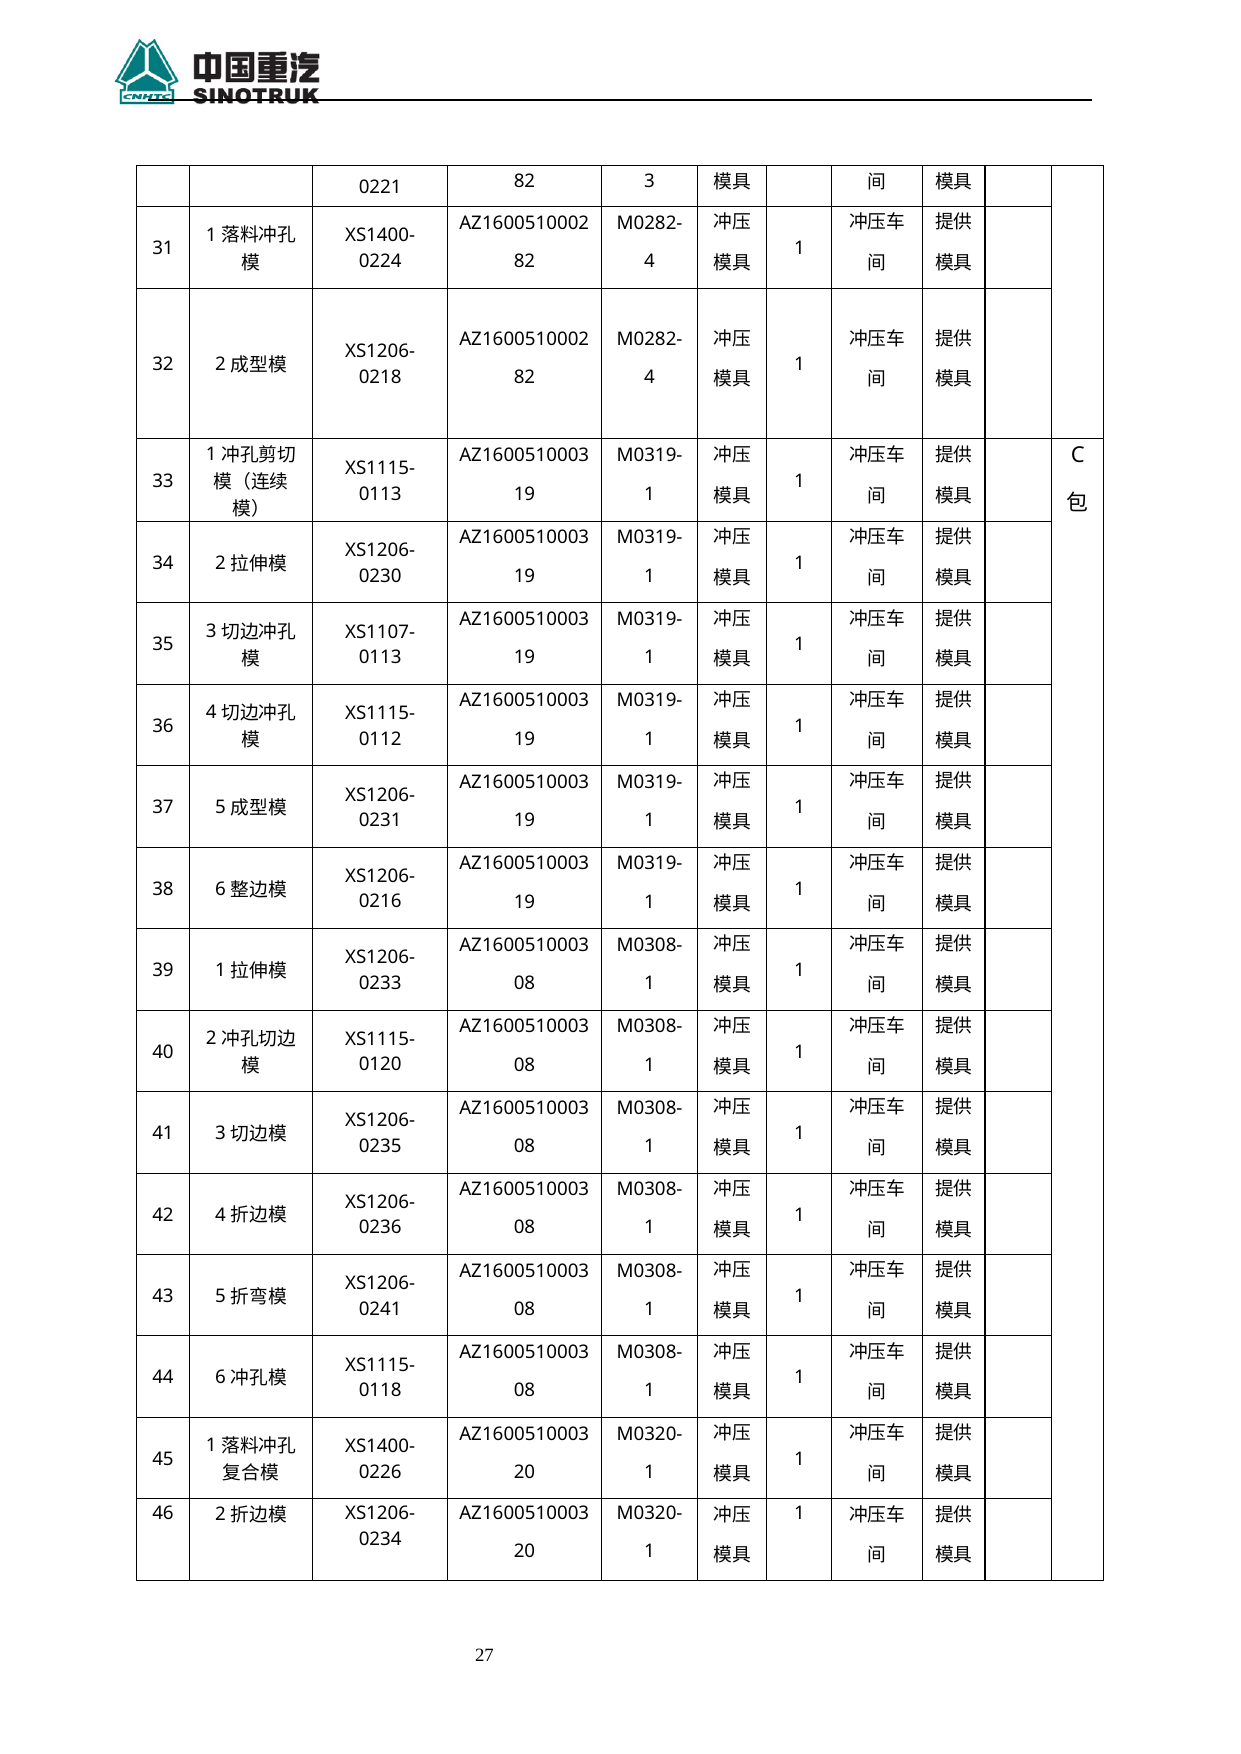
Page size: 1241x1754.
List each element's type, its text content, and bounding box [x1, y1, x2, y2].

table_cell 3 切边模 [190, 1092, 312, 1172]
table_cell M0282-4 [602, 289, 697, 438]
table_cell 1 [767, 522, 831, 602]
table_cell 1 [767, 166, 831, 206]
table_cell XS1206-0235 [313, 1092, 447, 1172]
table_cell 36 [137, 685, 189, 765]
table_cell XS1206-0234 [313, 1499, 447, 1580]
table_cell AZ160051000319 [448, 685, 601, 765]
table_cell 1 [767, 766, 831, 847]
table_cell 34 [137, 522, 189, 602]
table_cell XS1400-0226 [313, 1418, 447, 1498]
table_cell 冲压车间 [832, 1255, 922, 1335]
table_cell 39 [137, 929, 189, 1009]
table_cell 提供模具 [923, 766, 984, 847]
table_cell 冲压模具 [698, 166, 766, 206]
table_cell AZ160051000308 [448, 1174, 601, 1254]
table_cell M0319-1 [602, 603, 697, 684]
table_cell 2 折边模 [190, 1499, 312, 1580]
table_cell 提供模具 [923, 522, 984, 602]
table_cell 41 [137, 1092, 189, 1172]
table_cell AZ160051000319 [448, 522, 601, 602]
table_cell 冲压车间 [832, 439, 922, 521]
table_cell [986, 1092, 1051, 1172]
table_cell 1 [767, 603, 831, 684]
table_cell AZ160051000308 [448, 1255, 601, 1335]
table_cell 6 整边模 [190, 848, 312, 928]
table_cell 1 [767, 1336, 831, 1417]
table_cell 提供模具 [923, 929, 984, 1009]
table_cell M0320-1 [602, 1418, 697, 1498]
table_cell XS1107-0113 [313, 603, 447, 684]
table_cell M0282-3 [602, 166, 697, 206]
table_cell 冲压车间 [832, 207, 922, 287]
table_cell 1 [767, 929, 831, 1009]
table_cell 1 [767, 685, 831, 765]
table_cell 2 成型模 [190, 289, 312, 438]
table_cell M0319-1 [602, 685, 697, 765]
table_cell 冲压车间 [832, 1418, 922, 1498]
table_cell [986, 1499, 1051, 1580]
table_cell 1 [767, 207, 831, 287]
table_cell 冲压模具 [698, 766, 766, 847]
table_cell M0308-1 [602, 1174, 697, 1254]
table_cell [986, 166, 1051, 206]
table_cell 46 [137, 1499, 189, 1580]
table_cell XS1206-0216 [313, 848, 447, 928]
table_cell 冲压车间 [832, 766, 922, 847]
table_cell M0308-1 [602, 929, 697, 1009]
table_cell 43 [137, 1255, 189, 1335]
table_cell XS1115-0112 [313, 685, 447, 765]
table_cell M0308-1 [602, 1092, 697, 1172]
table_cell 提供模具 [923, 1092, 984, 1172]
table_cell C包 [1052, 439, 1103, 1580]
table_cell 提供模具 [923, 166, 984, 206]
table_cell 1 [767, 1499, 831, 1580]
table_cell 提供模具 [923, 1418, 984, 1498]
table_cell M0308-1 [602, 1255, 697, 1335]
table_cell [986, 603, 1051, 684]
table_cell 冲压模具 [698, 685, 766, 765]
table_cell [986, 1336, 1051, 1417]
table_cell 提供模具 [923, 603, 984, 684]
table_cell 冲压车间 [832, 1011, 922, 1091]
table_cell M0319-1 [602, 766, 697, 847]
table_cell XS1206-0218 [313, 289, 447, 438]
table_cell 冲压模具 [698, 1336, 766, 1417]
table_cell AZ160051000320 [448, 1499, 601, 1580]
table_cell XS1206-0233 [313, 929, 447, 1009]
table_cell 1 [767, 1011, 831, 1091]
table_cell 冲压模具 [698, 1092, 766, 1172]
table_cell 冲压模具 [698, 929, 766, 1009]
table_cell 1 [767, 1418, 831, 1498]
table_cell 冲压模具 [698, 1255, 766, 1335]
table_cell 冲压车间 [832, 1499, 922, 1580]
table_cell 冲压车间 [832, 1092, 922, 1172]
table_cell 1 [767, 439, 831, 521]
table_cell 提供模具 [923, 207, 984, 287]
table_cell 1 [767, 1092, 831, 1172]
table_cell 44 [137, 1336, 189, 1417]
table_cell 37 [137, 766, 189, 847]
table_cell 冲压模具 [698, 522, 766, 602]
table_cell [986, 1418, 1051, 1498]
table_cell 1 冲孔剪切模（连续模） [190, 439, 312, 521]
table_cell AZ160051000282 [448, 289, 601, 438]
table_cell XS1206-0230 [313, 522, 447, 602]
table_cell [986, 685, 1051, 765]
table_cell 冲压模具 [698, 289, 766, 438]
table_cell 45 [137, 1418, 189, 1498]
table_cell XS1115-0120 [313, 1011, 447, 1091]
table_cell [986, 848, 1051, 928]
table_cell 4 折边模 [190, 1174, 312, 1254]
table_cell AZ160051000308 [448, 929, 601, 1009]
table_cell AZ160051000319 [448, 848, 601, 928]
table_cell 冲压车间 [832, 685, 922, 765]
table_cell 冲压车间 [832, 166, 922, 206]
picture [114, 39, 321, 105]
table_cell XS1400-0224 [313, 207, 447, 287]
table_cell 4 切边冲孔模 [190, 685, 312, 765]
table_cell 冲压模具 [698, 1418, 766, 1498]
table_cell 2 冲孔切边模 [190, 1011, 312, 1091]
table_cell AZ160051000320 [448, 1418, 601, 1498]
table_cell AZ160051000319 [448, 603, 601, 684]
table_cell 30 [137, 166, 189, 206]
table_cell 冲压模具 [698, 848, 766, 928]
table_cell [986, 1255, 1051, 1335]
table_cell 2 成形模 [190, 166, 312, 206]
table_cell AZ160051000319 [448, 766, 601, 847]
table_cell M0308-1 [602, 1011, 697, 1091]
table_cell [986, 766, 1051, 847]
table_cell 冲压车间 [832, 1174, 922, 1254]
table_cell 1 [767, 1255, 831, 1335]
table_cell 1 [767, 848, 831, 928]
table_cell XS1206-0221 [313, 166, 447, 206]
table_cell 冲压模具 [698, 1011, 766, 1091]
table_cell 提供模具 [923, 289, 984, 438]
table_cell XS1206-0236 [313, 1174, 447, 1254]
table_cell 提供模具 [923, 1174, 984, 1254]
table_cell XS1206-0231 [313, 766, 447, 847]
table_cell 31 [137, 207, 189, 287]
table_cell 42 [137, 1174, 189, 1254]
table_cell M0319-1 [602, 848, 697, 928]
table_cell 冲压车间 [832, 848, 922, 928]
table_cell M0308-1 [602, 1336, 697, 1417]
table_cell 冲压车间 [832, 603, 922, 684]
table_cell 提供模具 [923, 848, 984, 928]
table_cell XS1115-0118 [313, 1336, 447, 1417]
table_cell AZ160051000308 [448, 1336, 601, 1417]
table_cell M0320-1 [602, 1499, 697, 1580]
table_cell [986, 439, 1051, 521]
table_cell 40 [137, 1011, 189, 1091]
table_cell 冲压模具 [698, 603, 766, 684]
table_cell XS1115-0113 [313, 439, 447, 521]
table_cell 38 [137, 848, 189, 928]
table_cell 提供模具 [923, 1499, 984, 1580]
table_cell M0282-4 [602, 207, 697, 287]
table_cell [986, 1174, 1051, 1254]
table_cell [986, 522, 1051, 602]
table_cell 冲压车间 [832, 522, 922, 602]
table_cell [986, 1011, 1051, 1091]
table_cell 6 冲孔模 [190, 1336, 312, 1417]
table_cell XS1206-0241 [313, 1255, 447, 1335]
table_cell M0319-1 [602, 522, 697, 602]
table_cell AZ160051000282 [448, 166, 601, 206]
table_cell 5 成型模 [190, 766, 312, 847]
table_cell 提供模具 [923, 685, 984, 765]
table_cell 冲压模具 [698, 439, 766, 521]
table_cell 冲压车间 [832, 1336, 922, 1417]
table_cell 1 落料冲孔模 [190, 207, 312, 287]
table_cell 32 [137, 289, 189, 438]
table_cell 提供模具 [923, 1011, 984, 1091]
table_cell 33 [137, 439, 189, 521]
table_cell 冲压车间 [832, 929, 922, 1009]
table_cell 35 [137, 603, 189, 684]
table_cell [986, 929, 1051, 1009]
table_cell AZ160051000308 [448, 1092, 601, 1172]
table_cell 提供模具 [923, 439, 984, 521]
table_cell 提供模具 [923, 1336, 984, 1417]
table_cell 5 折弯模 [190, 1255, 312, 1335]
table_cell 1 [767, 1174, 831, 1254]
table_cell 冲压模具 [698, 1499, 766, 1580]
table_cell [986, 289, 1051, 438]
table_cell [986, 207, 1051, 287]
table_cell AZ160051000282 [448, 207, 601, 287]
table_cell M0319-1 [602, 439, 697, 521]
table_cell 1 [767, 289, 831, 438]
table_cell 1 拉伸模 [190, 929, 312, 1009]
table_cell 2 拉伸模 [190, 522, 312, 602]
table_cell 冲压模具 [698, 1174, 766, 1254]
table_cell 冲压车间 [832, 289, 922, 438]
table_cell AZ160051000319 [448, 439, 601, 521]
table_cell 3 切边冲孔模 [190, 603, 312, 684]
table_cell 冲压模具 [698, 207, 766, 287]
table_cell 1 落料冲孔复合模 [190, 1418, 312, 1498]
table_cell 提供模具 [923, 1255, 984, 1335]
table_cell AZ160051000308 [448, 1011, 601, 1091]
